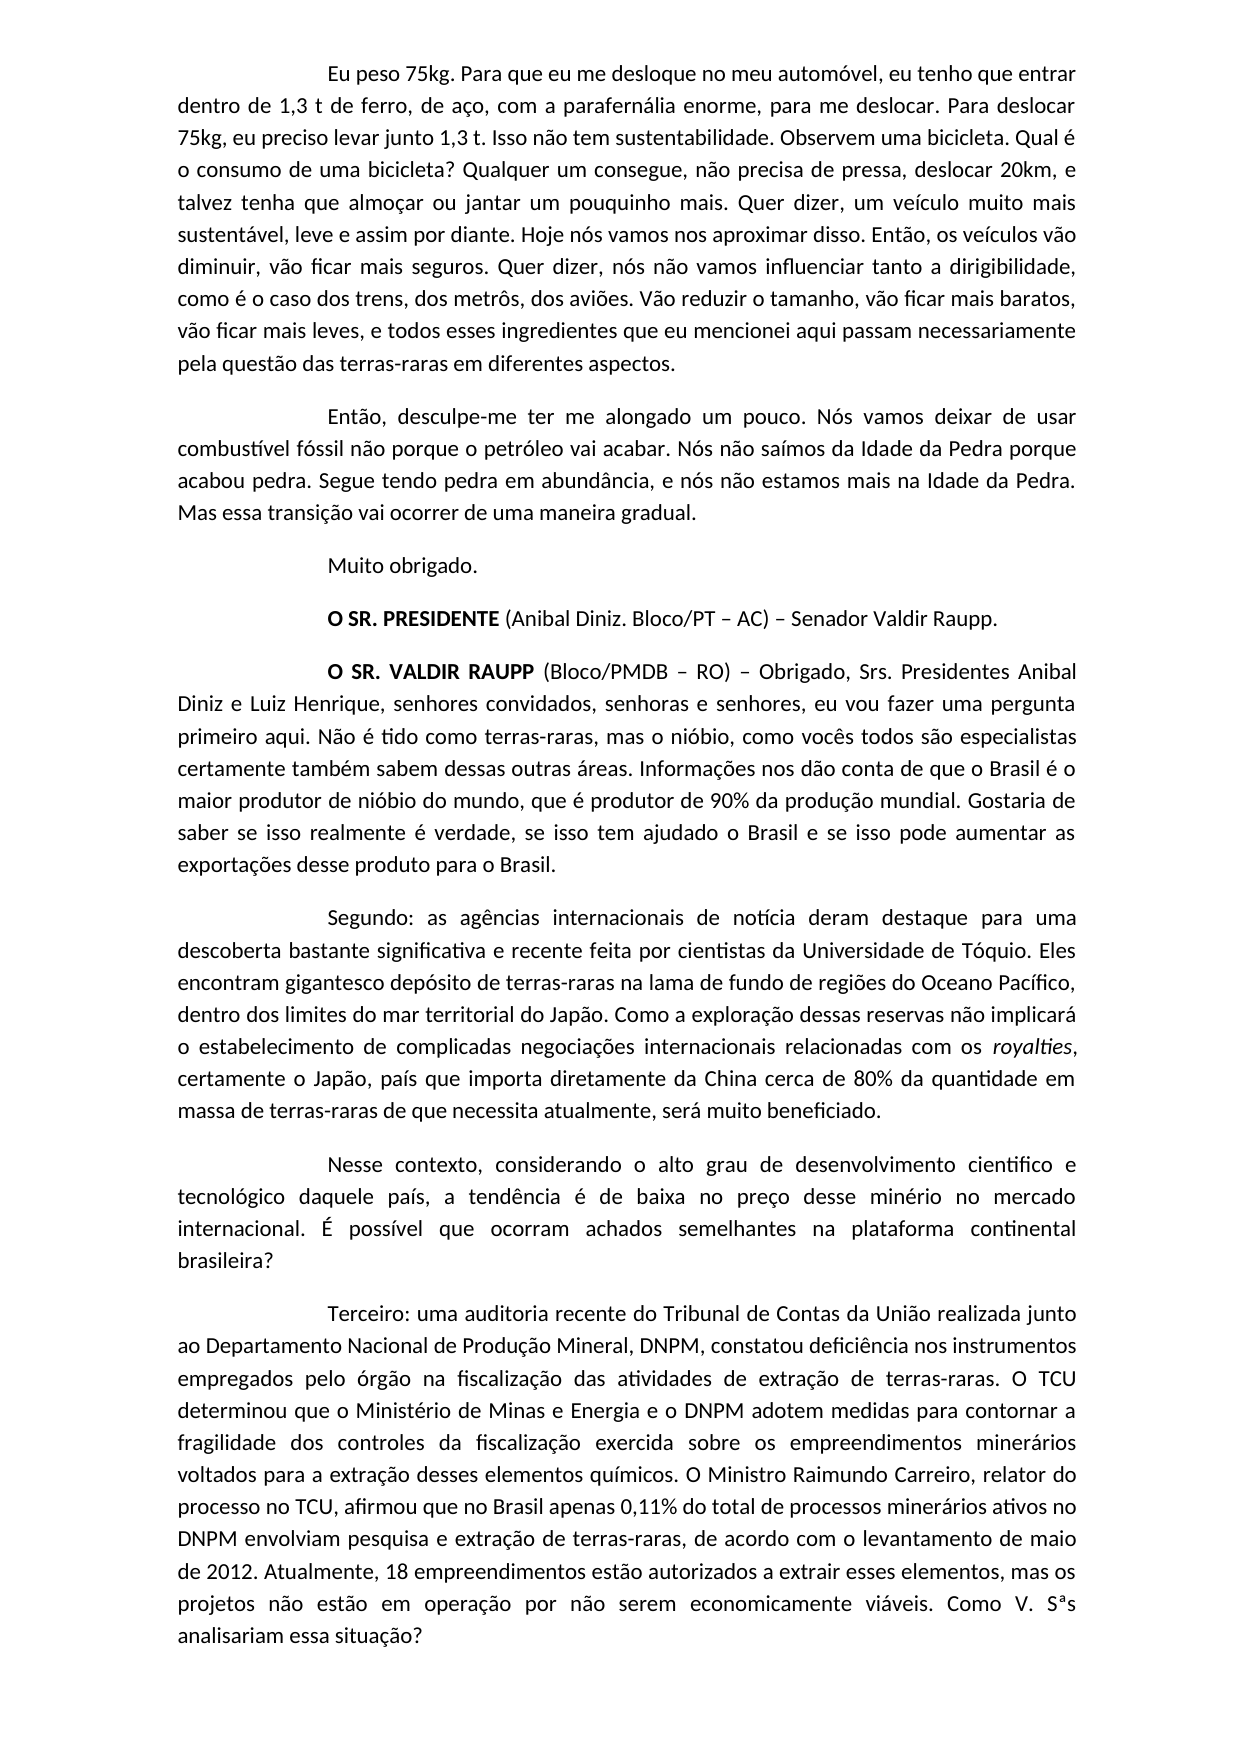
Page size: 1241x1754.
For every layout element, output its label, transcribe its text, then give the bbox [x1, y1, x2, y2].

text Então, desculpe-me ter me alongado um pouco. Nós vamos deixar de usar combustível fóssil não porque o petróleo vai acabar. Nós não saímos da Idade da Pedra porque acabou pedra. Segue tendo pedra em abundância, e nós não estamos mais na Idade da Pedra. Mas essa transição vai ocorrer de uma maneira gradual. [177, 402, 1078, 526]
text Eu peso 75kg. Para que eu me desloque no meu automóvel, eu tenho que entrar dentro de 1,3 t de ferro, de aço, com a parafernália enorme, para me deslocar. Para deslocar 75kg, eu preciso levar junto 1,3 t. Isso não tem sustentabilidade. Observem uma bicicleta. Qual é o consumo de uma bicicleta? Qualquer um consegue, não precisa de pressa, deslocar 20km, e talvez tenha que almoçar ou jantar um pouquinho mais. Quer dizer, um veículo muito mais sustentável, leve e assim por diante. Hoje nós vamos nos aproximar disso. Então, os veículos vão diminuir, vão ficar mais seguros. Quer dizer, nós não vamos influenciar tanto a dirigibilidade, como é o caso dos trens, dos metrôs, dos aviões. Vão reduzir o tamanho, vão ficar mais baratos, vão ficar mais leves, e todos esses ingredientes que eu mencionei aqui passam necessariamente pela questão das terras-raras em diferentes aspectos. [177, 59, 1078, 377]
text O SR. VALDIR RAUPP (Bloco/PMDB – RO) – Obrigado, Srs. Presidentes Anibal Diniz e Luiz Henrique, senhores convidados, senhoras e senhores, eu vou fazer uma pergunta primeiro aqui. Não é tido como terras-raras, mas o nióbio, como vocês todos são especialistas certamente também sabem dessas outras áreas. Informações nos dão conta de que o Brasil é o maior produtor de nióbio do mundo, que é produtor de 90% da produção mundial. Gostaria de saber se isso realmente é verdade, se isso tem ajudado o Brasil e se isso pode aumentar as exportações desse produto para o Brasil. [177, 657, 1078, 878]
text Muito obrigado. [177, 551, 1078, 579]
text O SR. PRESIDENTE (Anibal Diniz. Bloco/PT – AC) – Senador Valdir Raupp. [177, 604, 1078, 632]
text Segundo: as agências internacionais de notícia deram destaque para uma descoberta bastante significativa e recente feita por cientistas da Universidade de Tóquio. Eles encontram gigantesco depósito de terras-raras na lama de fundo de regiões do Oceano Pacífico, dentro dos limites do mar territorial do Japão. Como a exploração dessas reservas não implicará o estabelecimento de complicadas negociações internacionais relacionadas com os royalties, certamente o Japão, país que importa diretamente da China cerca de 80% da quantidade em massa de terras-raras de que necessita atualmente, será muito beneficiado. [177, 903, 1078, 1125]
text Terceiro: uma auditoria recente do Tribunal de Contas da União realizada junto ao Departamento Nacional de Produção Mineral, DNPM, constatou deficiência nos instrumentos empregados pelo órgão na fiscalização das atividades de extração de terras-raras. O TCU determinou que o Ministério de Minas e Energia e o DNPM adotem medidas para contornar a fragilidade dos controles da fiscalização exercida sobre os empreendimentos minerários voltados para a extração desses elementos químicos. O Ministro Raimundo Carreiro, relator do processo no TCU, afirmou que no Brasil apenas 0,11% do total de processos minerários ativos no DNPM envolviam pesquisa e extração de terras-raras, de acordo com o levantamento de maio de 2012. Atualmente, 18 empreendimentos estão autorizados a extrair esses elementos, mas os projetos não estão em operação por não serem economicamente viáveis. Como V. Sªs analisariam essa situação? [177, 1299, 1078, 1649]
text Nesse contexto, considerando o alto grau de desenvolvimento cientifico e tecnológico daquele país, a tendência é de baixa no preço desse minério no mercado internacional. É possível que ocorram achados semelhantes na plataforma continental brasileira? [177, 1150, 1078, 1274]
